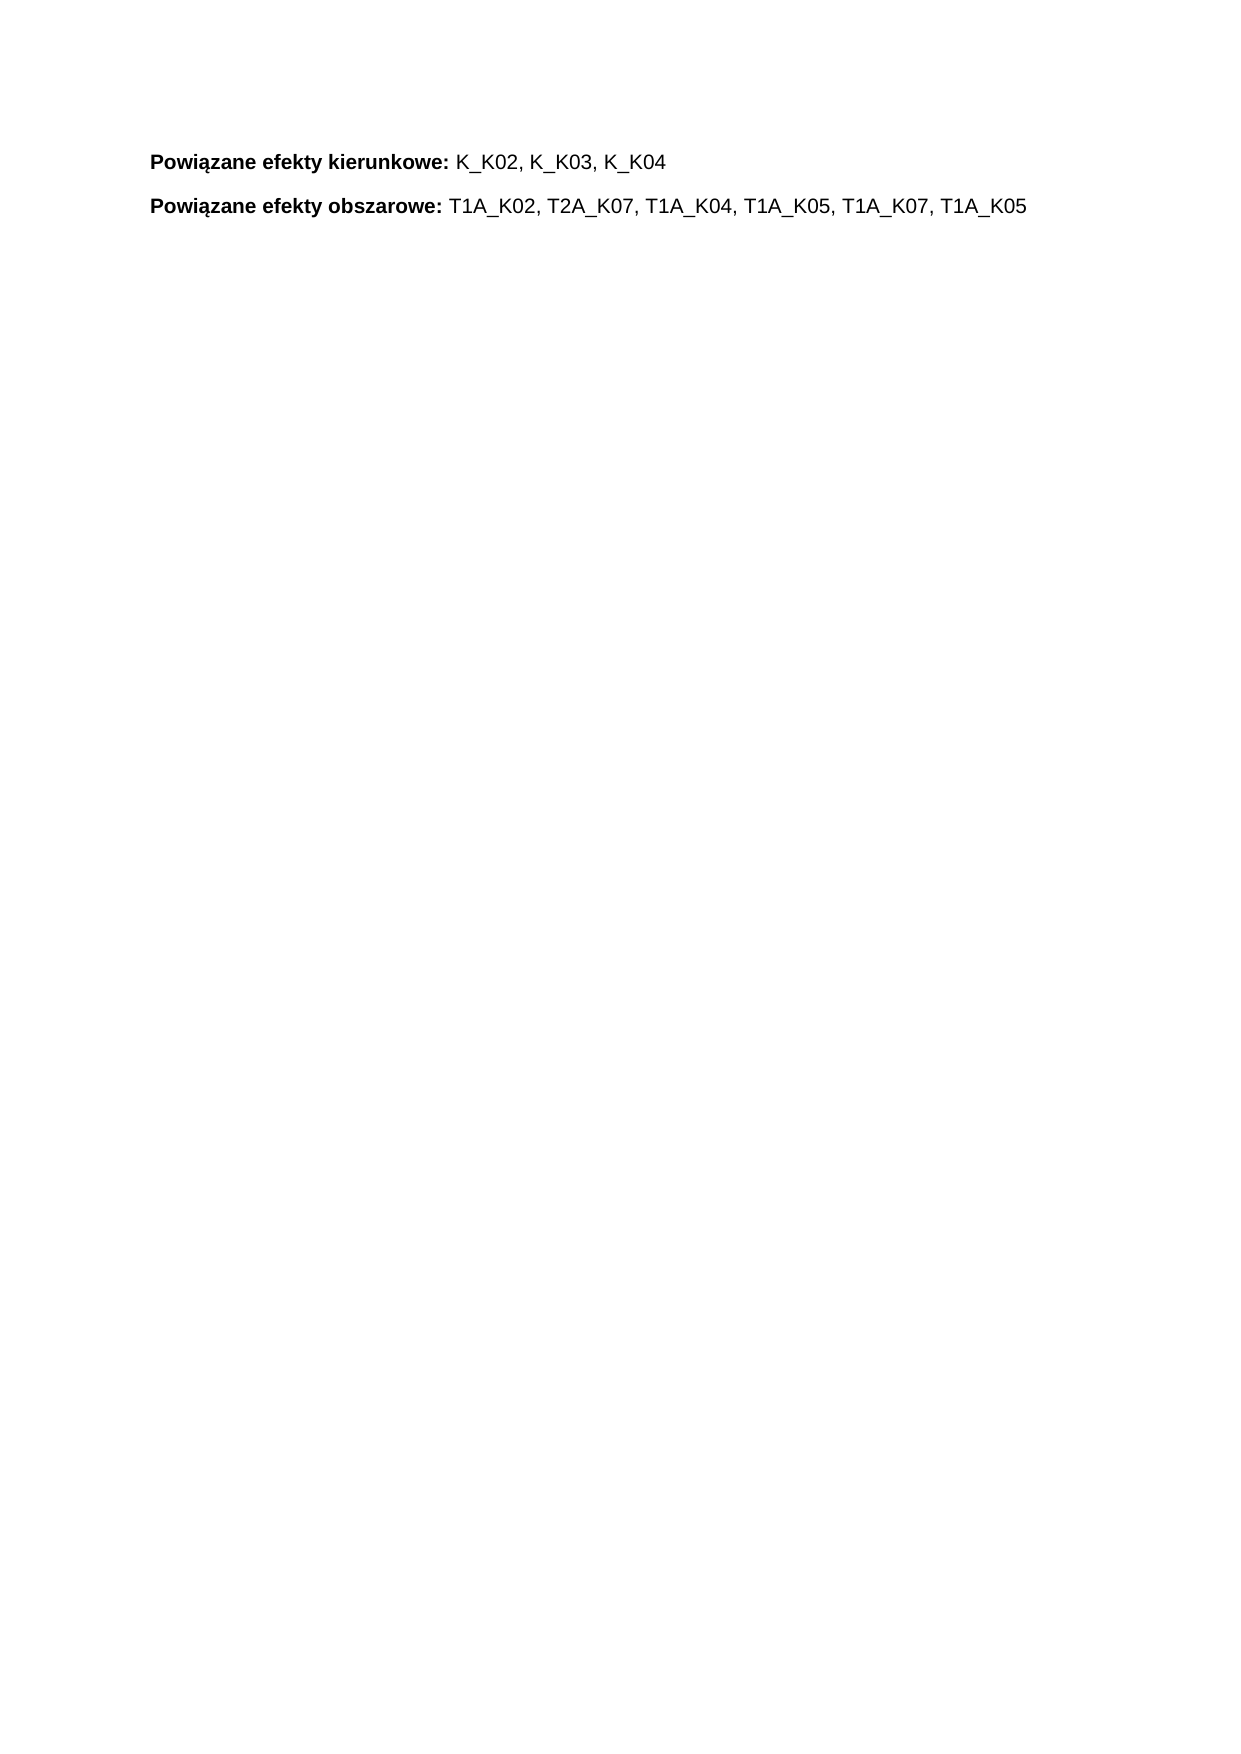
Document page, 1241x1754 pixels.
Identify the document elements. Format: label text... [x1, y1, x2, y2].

text Powiązane efekty kierunkowe: K_K02, K_K03, K_K04 [150, 150, 1090, 174]
text Powiązane efekty obszarowe: T1A_K02, T2A_K07, T1A_K04, T1A_K05, T1A_K07, T1A_K05 [150, 194, 1090, 218]
